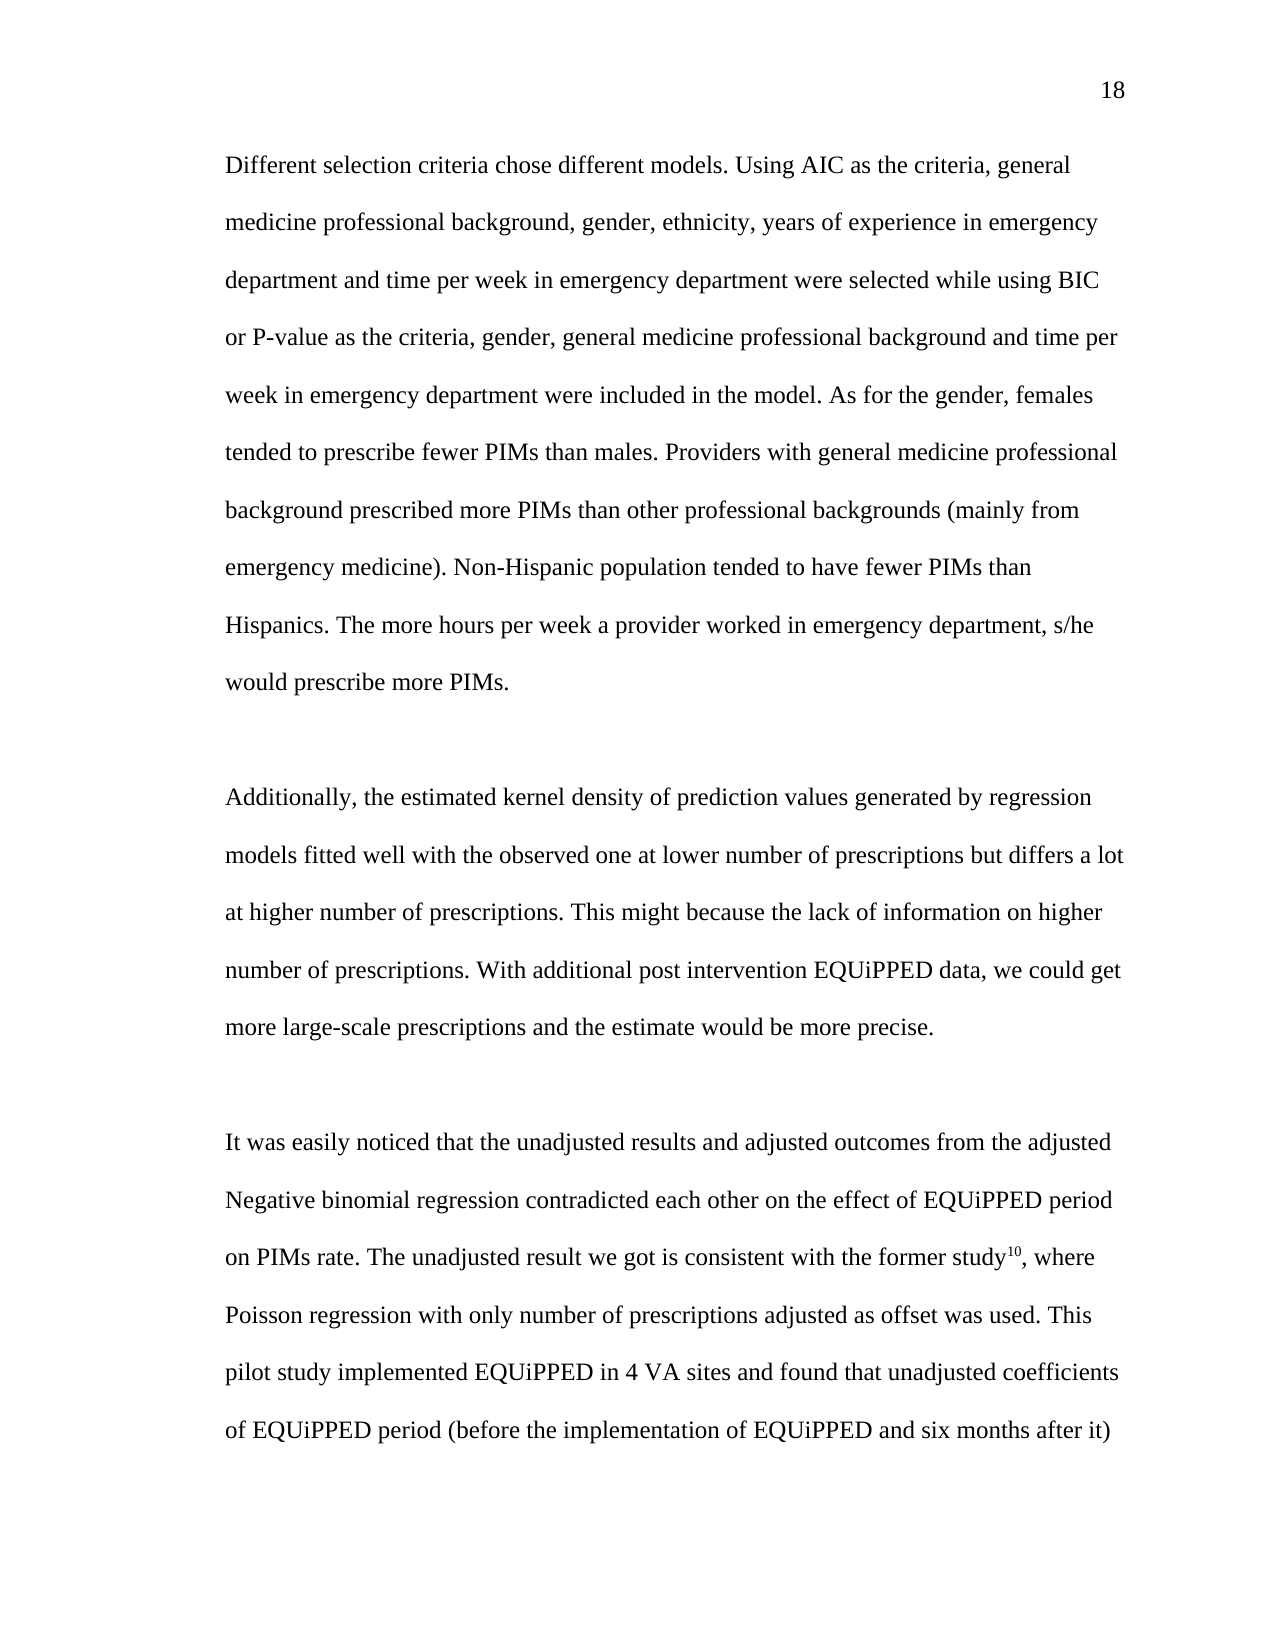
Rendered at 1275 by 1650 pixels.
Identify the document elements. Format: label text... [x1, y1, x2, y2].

text Additionally, the estimated kernel density of prediction values generated by regression models fitted well with the observed one at lower number of prescriptions but differs a lot at higher number of prescriptions. This might because the lack of information on higher number of prescriptions. With additional post intervention EQUiPPED data, we could get more large-scale prescriptions and the estimate would be more precise. [225, 782, 1125, 1041]
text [225, 1127, 1125, 1444]
text Different selection criteria chose different models. Using AIC as the criteria, general medicine professional background, gender, ethnicity, years of experience in emergency department and time per week in emergency department were selected while using BIC or P-value as the criteria, gender, general medicine professional background and time per week in emergency department were included in the model. As for the gender, females tended to prescribe fewer PIMs than males. Providers with general medicine professional background prescribed more PIMs than other professional backgrounds (mainly from emergency medicine). Non-Hispanic population tended to have fewer PIMs than Hispanics. The more hours per week a provider worked in emergency department, s/he would prescribe more PIMs. [225, 150, 1125, 696]
